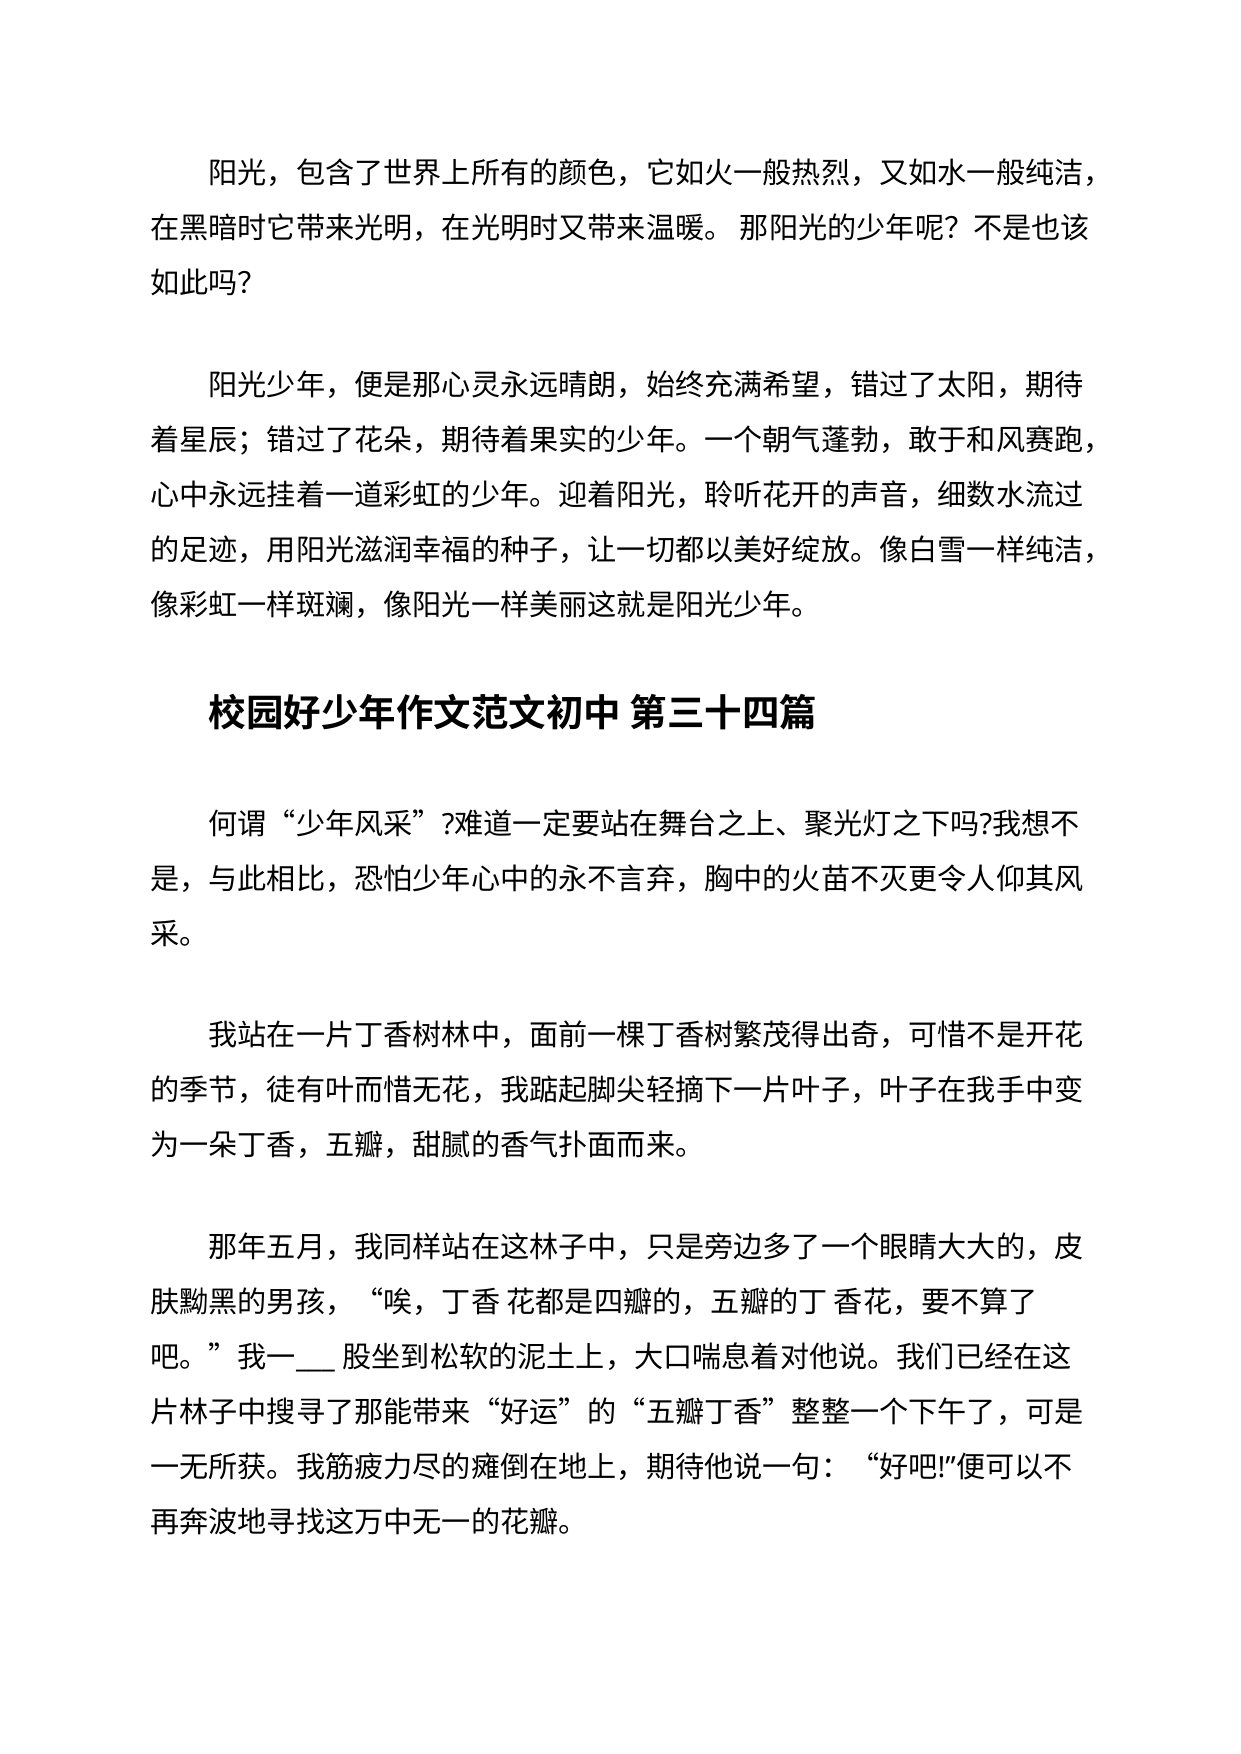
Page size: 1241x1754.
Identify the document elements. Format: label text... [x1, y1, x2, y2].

text 那年五月，我同样站在这林子中，只是旁边多了一个眼睛大大的，皮肤黝黑的男孩，“唉，丁香 花都是四瓣的，五瓣的丁 香花，要不算了吧。”我一___ 股坐到松软的泥土上，大口喘息着对他说。我们已经在这片林子中搜寻了那能带来“好运”的“五瓣丁香”整整一个下午了，可是一无所获。我筋疲力尽的瘫倒在地上，期待他说一句：“好吧!”便可以不再奔波地寻找这万中无一的花瓣。 [150, 1223, 1090, 1541]
text 阳光少年，便是那心灵永远晴朗，始终充满希望，错过了太阳，期待着星辰；错过了花朵，期待着果实的少年。一个朝气蓬勃，敢于和风赛跑，心中永远挂着一道彩虹的少年。迎着阳光，聆听花开的声音，细数水流过的足迹，用阳光滋润幸福的种子，让一切都以美好绽放。像白雪一样纯洁，像彩虹一样斑斓，像阳光一样美丽这就是阳光少年。 [150, 362, 1090, 623]
text 阳光，包含了世界上所有的颜色，它如火一般热烈，又如水一般纯洁，在黑暗时它带来光明，在光明时又带来温暖。 那阳光的少年呢？不是也该如此吗？ [150, 150, 1090, 302]
text 何谓“少年风采”?难道一定要站在舞台之上、聚光灯之下吗?我想不是，与此相比，恐怕少年心中的永不言弃，胸中的火苗不灭更令人仰其风采。 [150, 800, 1090, 952]
text 校园好少年作文范文初中 第三十四篇 [150, 683, 1090, 737]
text 我站在一片丁香树林中，面前一棵丁香树繁茂得出奇，可惜不是开花的季节，徒有叶而惜无花，我踮起脚尖轻摘下一片叶子，叶子在我手中变为一朵丁香，五瓣，甜腻的香气扑面而来。 [150, 1012, 1090, 1164]
